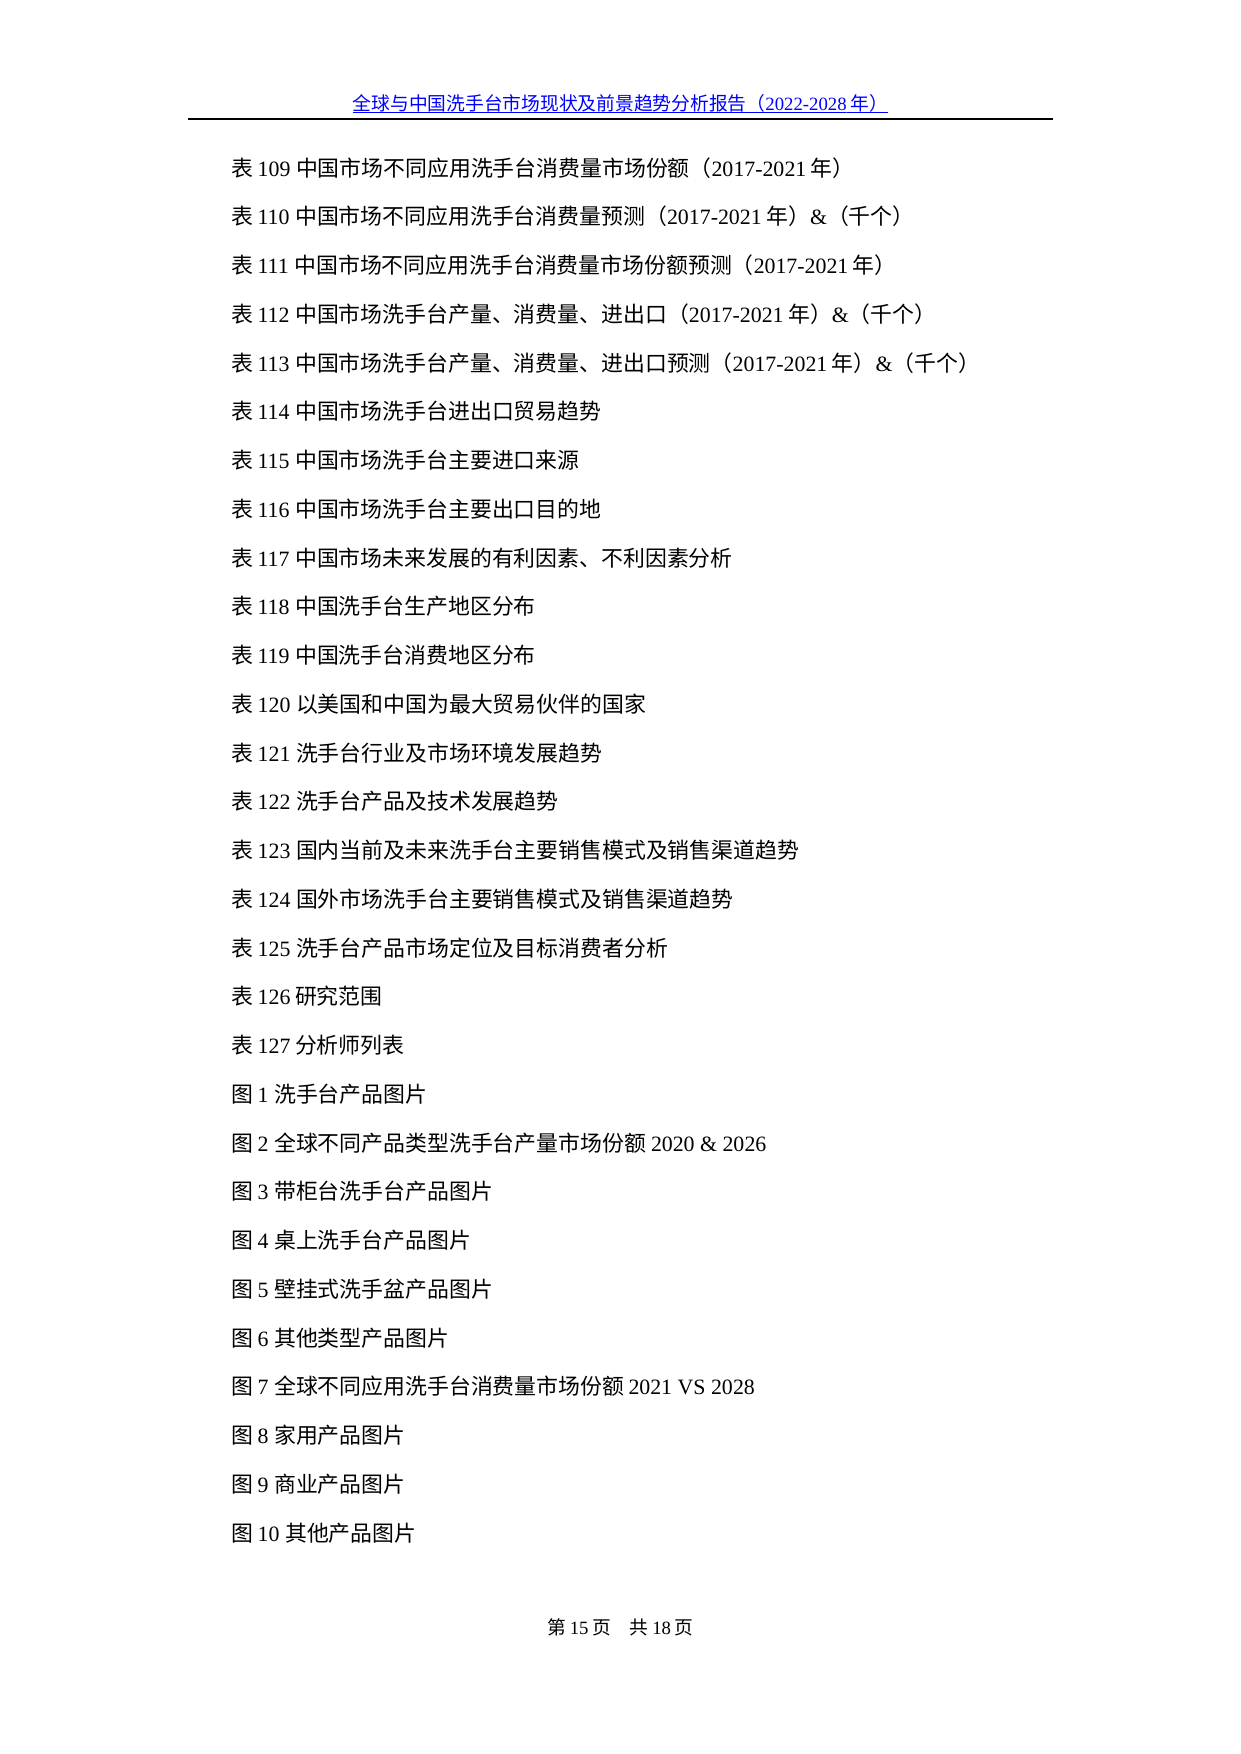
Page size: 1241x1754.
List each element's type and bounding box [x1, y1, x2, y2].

text [187, 150, 1053, 1548]
